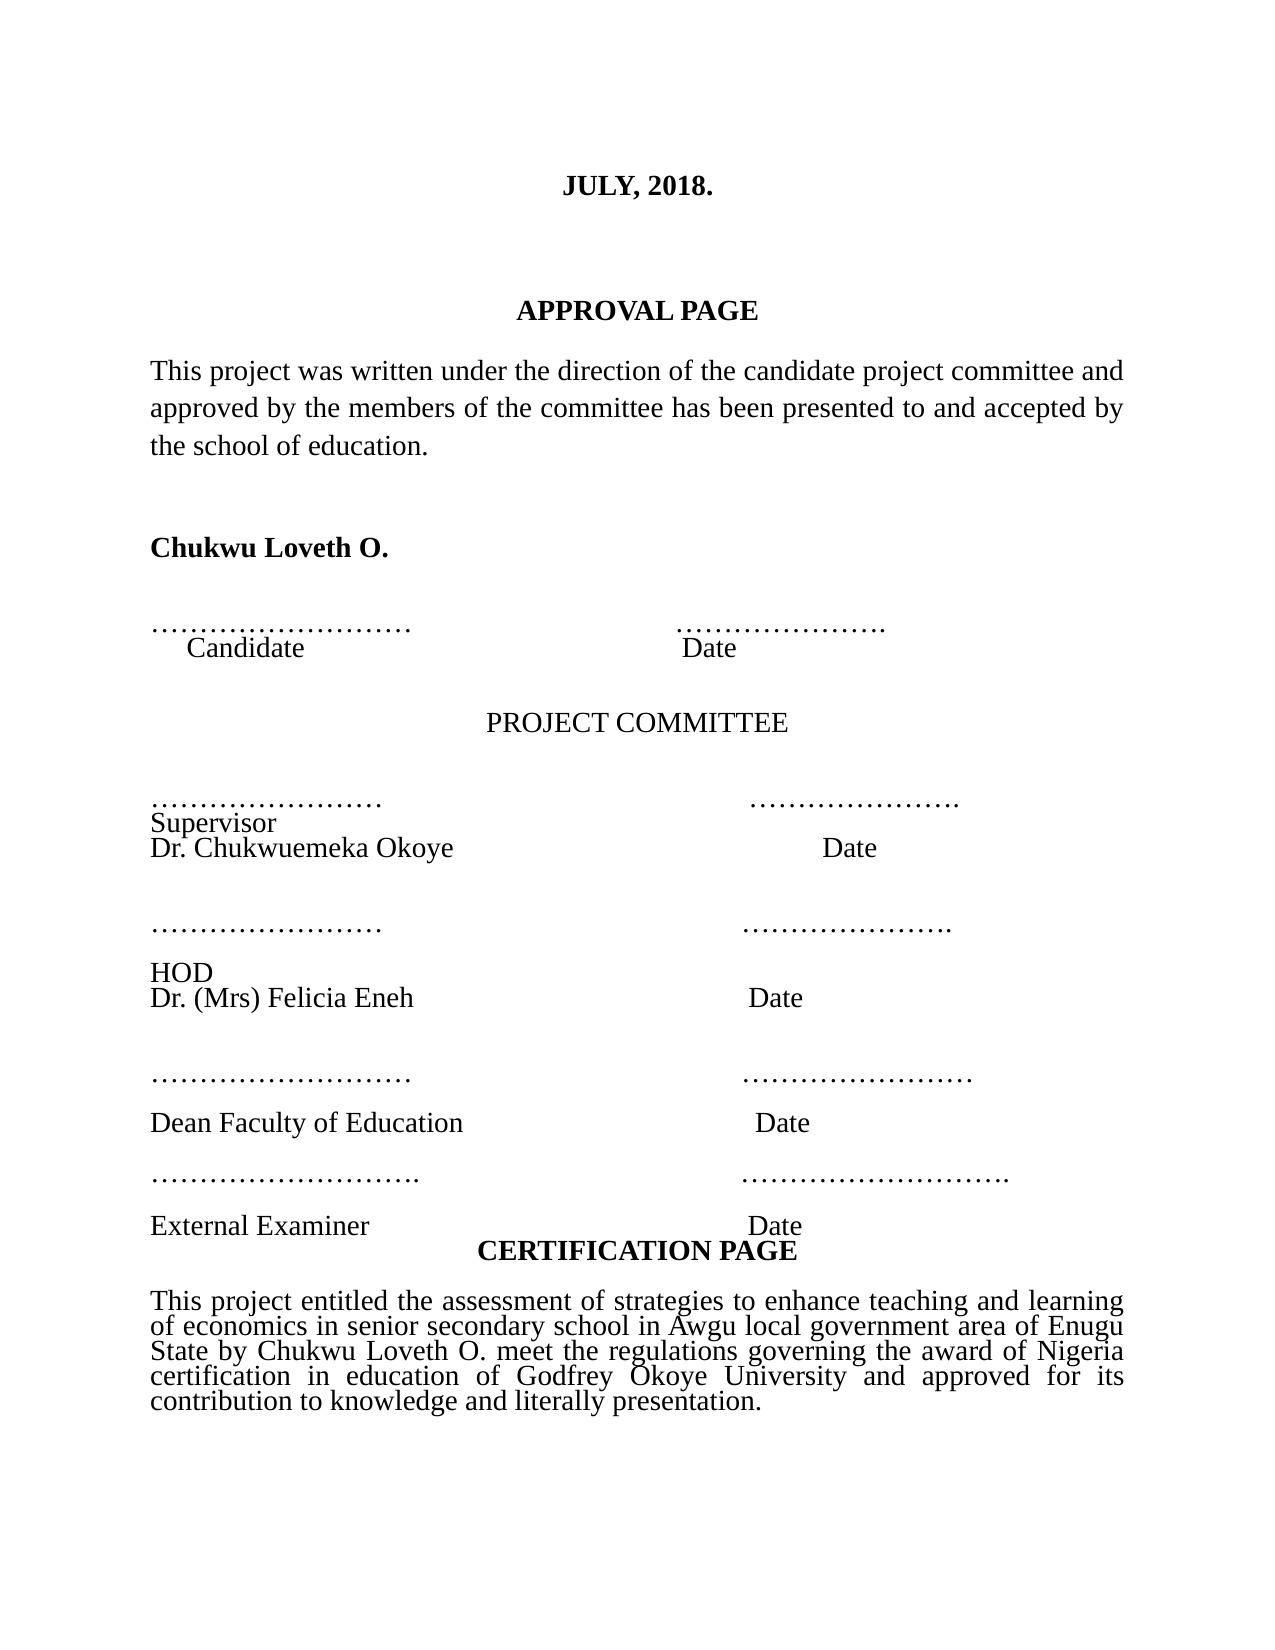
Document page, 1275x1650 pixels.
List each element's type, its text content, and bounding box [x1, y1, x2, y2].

text …………………… …………………. [150, 787, 1125, 812]
text This project entitled the assessment of strategies to enhance teaching and learning of economics in senior secondary school in Awgu local government area of Enugu State by Chukwu Loveth O. meet the regulations governing the award of Nigeria certification in education of Godfrey Okoye University and approved for its contribution to knowledge and literally presentation. [150, 1291, 1125, 1416]
text ……………………… …………………… [150, 1062, 1125, 1087]
text HOD [150, 962, 1125, 987]
text Dean Faculty of Education Date [150, 1112, 1125, 1137]
text PROJECT COMMITTEE [150, 712, 1125, 737]
text Dr. (Mrs) Felicia Eneh Date [197, 987, 1125, 1012]
text Chukwu Loveth O. [150, 537, 1125, 562]
text CERTIFICATION PAGE [150, 1241, 1125, 1266]
text Dr. Chukwuemeka Okoye Date [150, 837, 1125, 862]
text ……………………… …………………. [150, 612, 1125, 637]
text External Examiner Date [150, 1216, 1125, 1241]
text …………………… …………………. [150, 912, 1125, 937]
text JULY, 2018. [150, 175, 1125, 200]
text This project was written under the direction of the candidate project committee and approved by the members of the committee has been presented to and accepted by the school of education. [150, 350, 1125, 462]
text Candidate Date [150, 637, 1125, 662]
text ………………………. ………………………. [150, 1162, 1125, 1187]
text Supervisor [150, 812, 1125, 837]
text APPROVAL PAGE [150, 300, 1125, 325]
